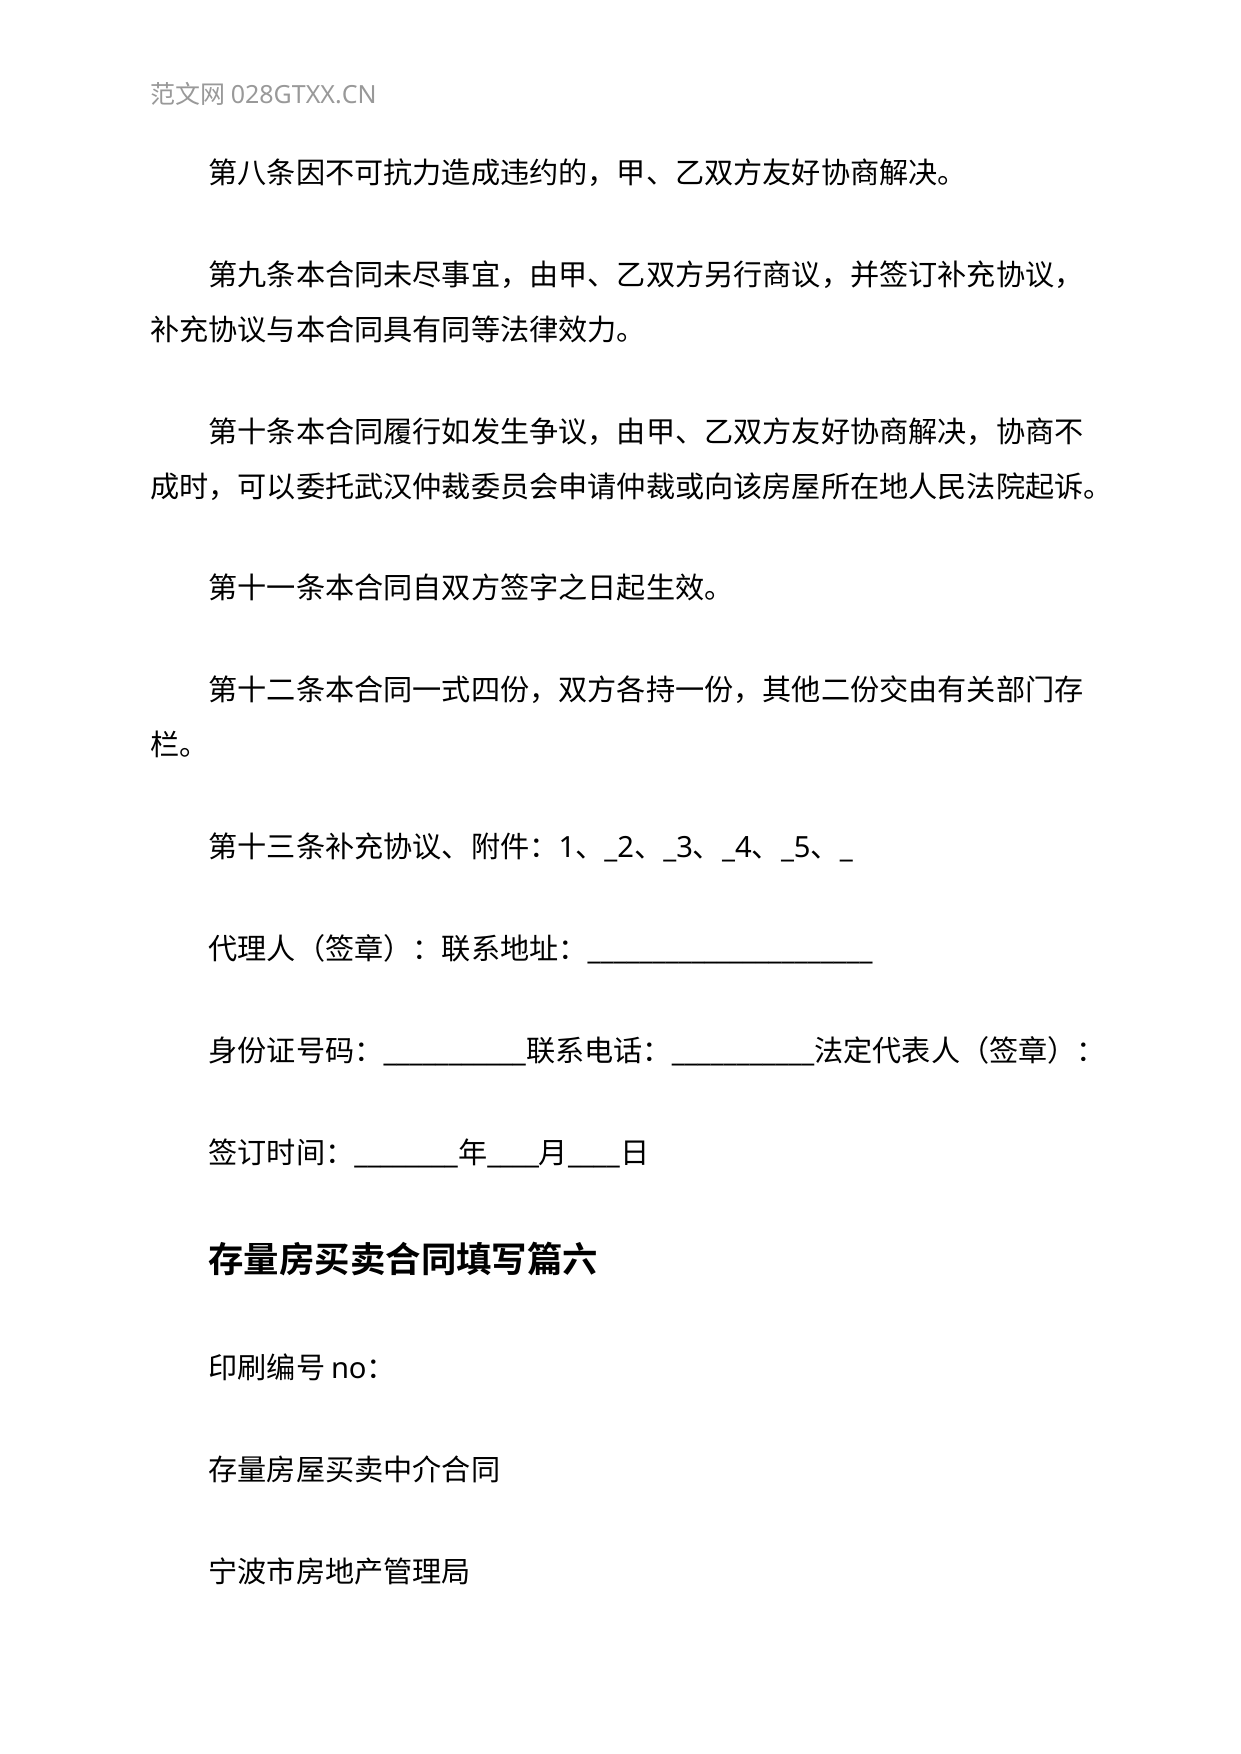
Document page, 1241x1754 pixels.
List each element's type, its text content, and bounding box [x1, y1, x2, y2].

text 第十三条补充协议、附件：1、_2、_3、_4、_5、_ [150, 823, 1090, 866]
text 代理人（签章）：联系地址：______________________ [150, 926, 1090, 968]
text 宁波市房地产管理局 [150, 1549, 1090, 1591]
text 第十条本合同履行如发生争议，由甲、乙双方友好协商解决，协商不成时，可以委托武汉仲裁委员会申请仲裁或向该房屋所在地人民法院起诉。 [150, 408, 1090, 506]
text 第十二条本合同一式四份，双方各持一份，其他二份交由有关部门存栏。 [150, 667, 1090, 764]
text 存量房屋买卖中介合同 [150, 1447, 1090, 1489]
text 第十一条本合同自双方签字之日起生效。 [150, 565, 1090, 607]
text 身份证号码：___________联系电话：___________法定代表人（签章）： [150, 1027, 1090, 1070]
text 存量房买卖合同填写篇六 [150, 1231, 1090, 1283]
text 第九条本合同未尽事宜，由甲、乙双方另行商议，并签订补充协议，补充协议与本合同具有同等法律效力。 [150, 252, 1090, 349]
text 第八条因不可抗力造成违约的，甲、乙双方友好协商解决。 [150, 150, 1090, 192]
text 签订时间：________年____月____日 [150, 1129, 1090, 1172]
text 印刷编号no： [150, 1345, 1090, 1387]
